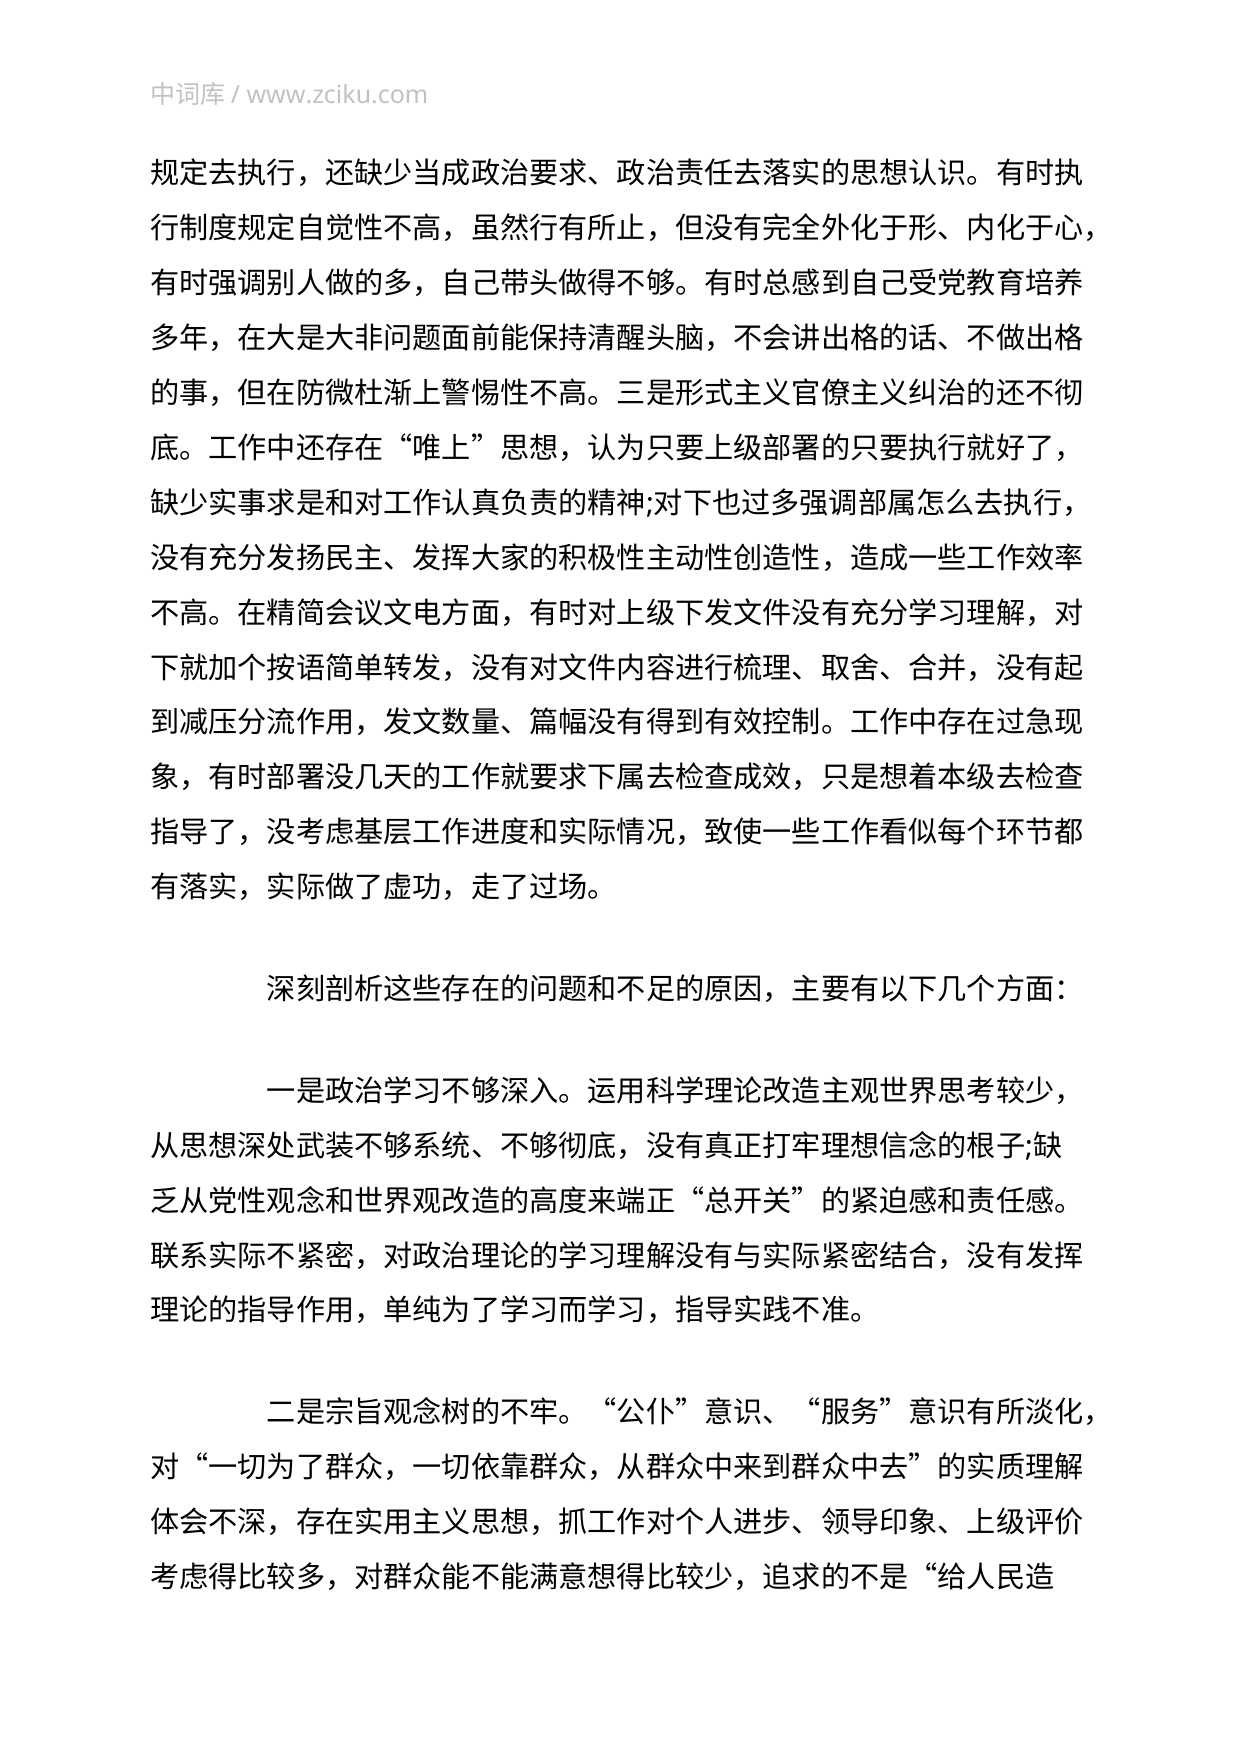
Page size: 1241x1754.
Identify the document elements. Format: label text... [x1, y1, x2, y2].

text 深刻剖析这些存在的问题和不足的原因，主要有以下几个方面： [150, 966, 1090, 1008]
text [150, 150, 1090, 906]
text 一是政治学习不够深入。运用科学理论改造主观世界思考较少，从思想深处武装不够系统、不够彻底，没有真正打牢理想信念的根子;缺乏从党性观念和世界观改造的高度来端正“总开关”的紧迫感和责任感。联系实际不紧密，对政治理论的学习理解没有与实际紧密结合，没有发挥理论的指导作用，单纯为了学习而学习，指导实践不准。 [150, 1067, 1090, 1329]
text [150, 1389, 1090, 1596]
